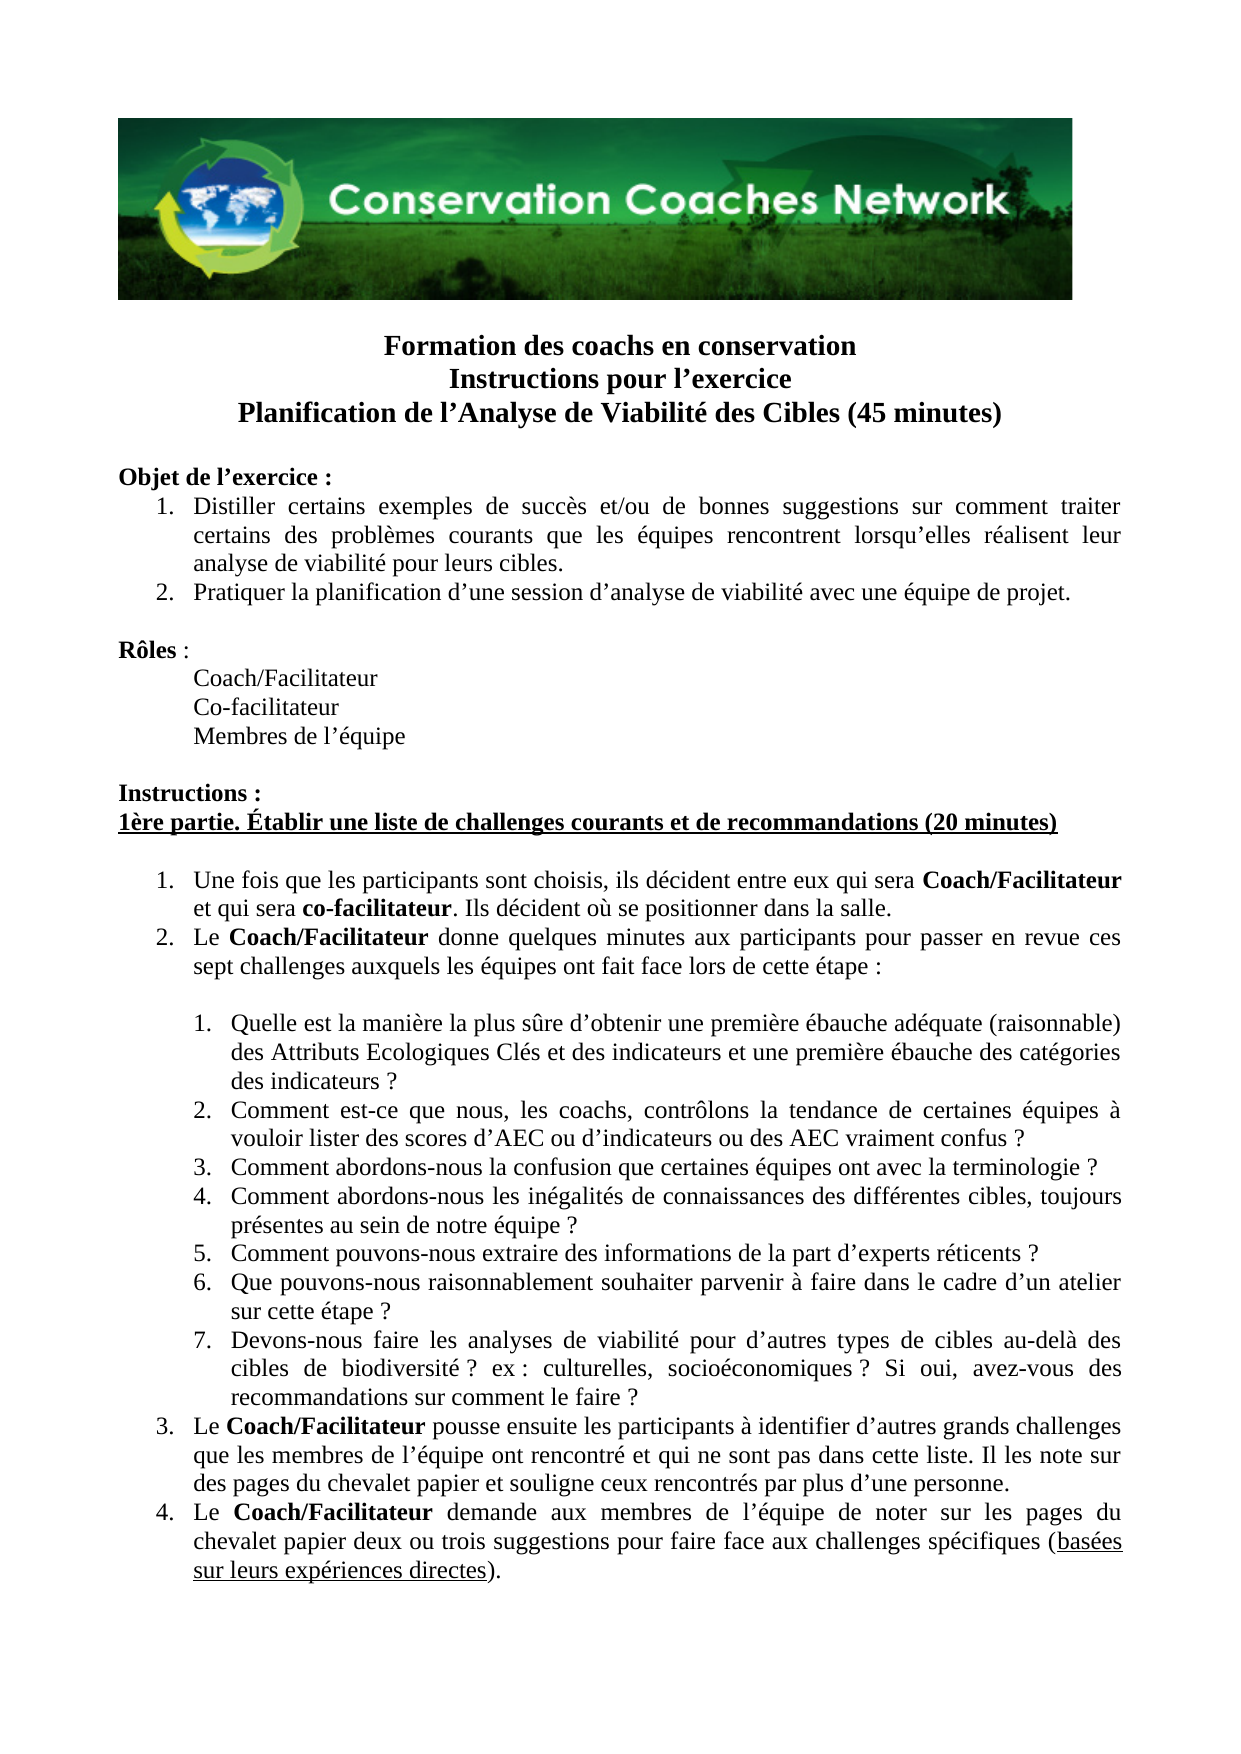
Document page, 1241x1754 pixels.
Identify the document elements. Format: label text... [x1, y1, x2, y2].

text Objet de l’exercice : [118, 462, 1122, 491]
text Instructions : [118, 778, 1122, 807]
list Pratiquer la planification d’une session d’analyse de viabilité avec une équipe de projet. [156, 577, 1122, 606]
list Que pouvons-nous raisonnablement souhaiter parvenir à faire dans le cadre d’un atelier sur cette étape ? [193, 1267, 1122, 1325]
text Membres de l’équipe [193, 721, 1122, 750]
text Planification de l’Analyse de Viabilité des Cibles (45 minutes) [118, 395, 1122, 429]
text Instructions pour l’exercice [118, 362, 1122, 395]
text Coach/Facilitateur [193, 663, 1122, 692]
list Comment abordons-nous la confusion que certaines équipes ont avec la terminologie ? [193, 1152, 1122, 1181]
list Comment est-ce que nous, les coachs, contrôlons la tendance de certaines équipes à vouloir lister des scores d’AEC ou d’indicateurs ou des AEC vraiment confus ? [193, 1095, 1122, 1152]
list Le Coach/Facilitateur demande aux membres de l’équipe de noter sur les pages du chevalet papier deux ou trois suggestions pour faire face aux challenges spécifiques (basées sur leurs expériences directes). [156, 1497, 1122, 1583]
list Quelle est la manière la plus sûre d’obtenir une première ébauche adéquate (raisonnable) des Attributs Ecologiques Clés et des indicateurs et une première ébauche des catégories des indicateurs ? [193, 1008, 1122, 1095]
list Distiller certains exemples de succès et/ou de bonnes suggestions sur comment traiter certains des problèmes courants que les équipes rencontrent lorsqu’elles réalisent leur analyse de viabilité pour leurs cibles. [156, 491, 1122, 577]
list Le Coach/Facilitateur donne quelques minutes aux participants pour passer en revue ces sept challenges auxquels les équipes ont fait face lors de cette étape : [156, 922, 1122, 980]
list Le Coach/Facilitateur pousse ensuite les participants à identifier d’autres grands challenges que les membres de l’équipe ont rencontré et qui ne sont pas dans cette liste. Il les note sur des pages du chevalet papier et souligne ceux rencontrés par plus d’une personne. [156, 1411, 1122, 1497]
text 1ère partie. Établir une liste de challenges courants et de recommandations (20 minutes) [118, 807, 1122, 836]
text Rôles : [118, 635, 1122, 663]
text Co-facilitateur [193, 692, 1122, 721]
list Devons-nous faire les analyses de viabilité pour d’autres types de cibles au-delà des cibles de biodiversité ? ex : culturelles, socioéconomiques ? Si oui, avez-vous des recommandations sur comment le faire ? [193, 1325, 1122, 1411]
list Une fois que les participants sont choisis, ils décident entre eux qui sera Coach/Facilitateur et qui sera co-facilitateur. Ils décident où se positionner dans la salle. [156, 865, 1122, 922]
list Comment pouvons-nous extraire des informations de la part d’experts réticents ? [193, 1238, 1122, 1267]
list Comment abordons-nous les inégalités de connaissances des différentes cibles, toujours présentes au sein de notre équipe ? [193, 1181, 1122, 1238]
picture [118, 118, 1073, 300]
text Formation des coachs en conservation [118, 328, 1122, 362]
